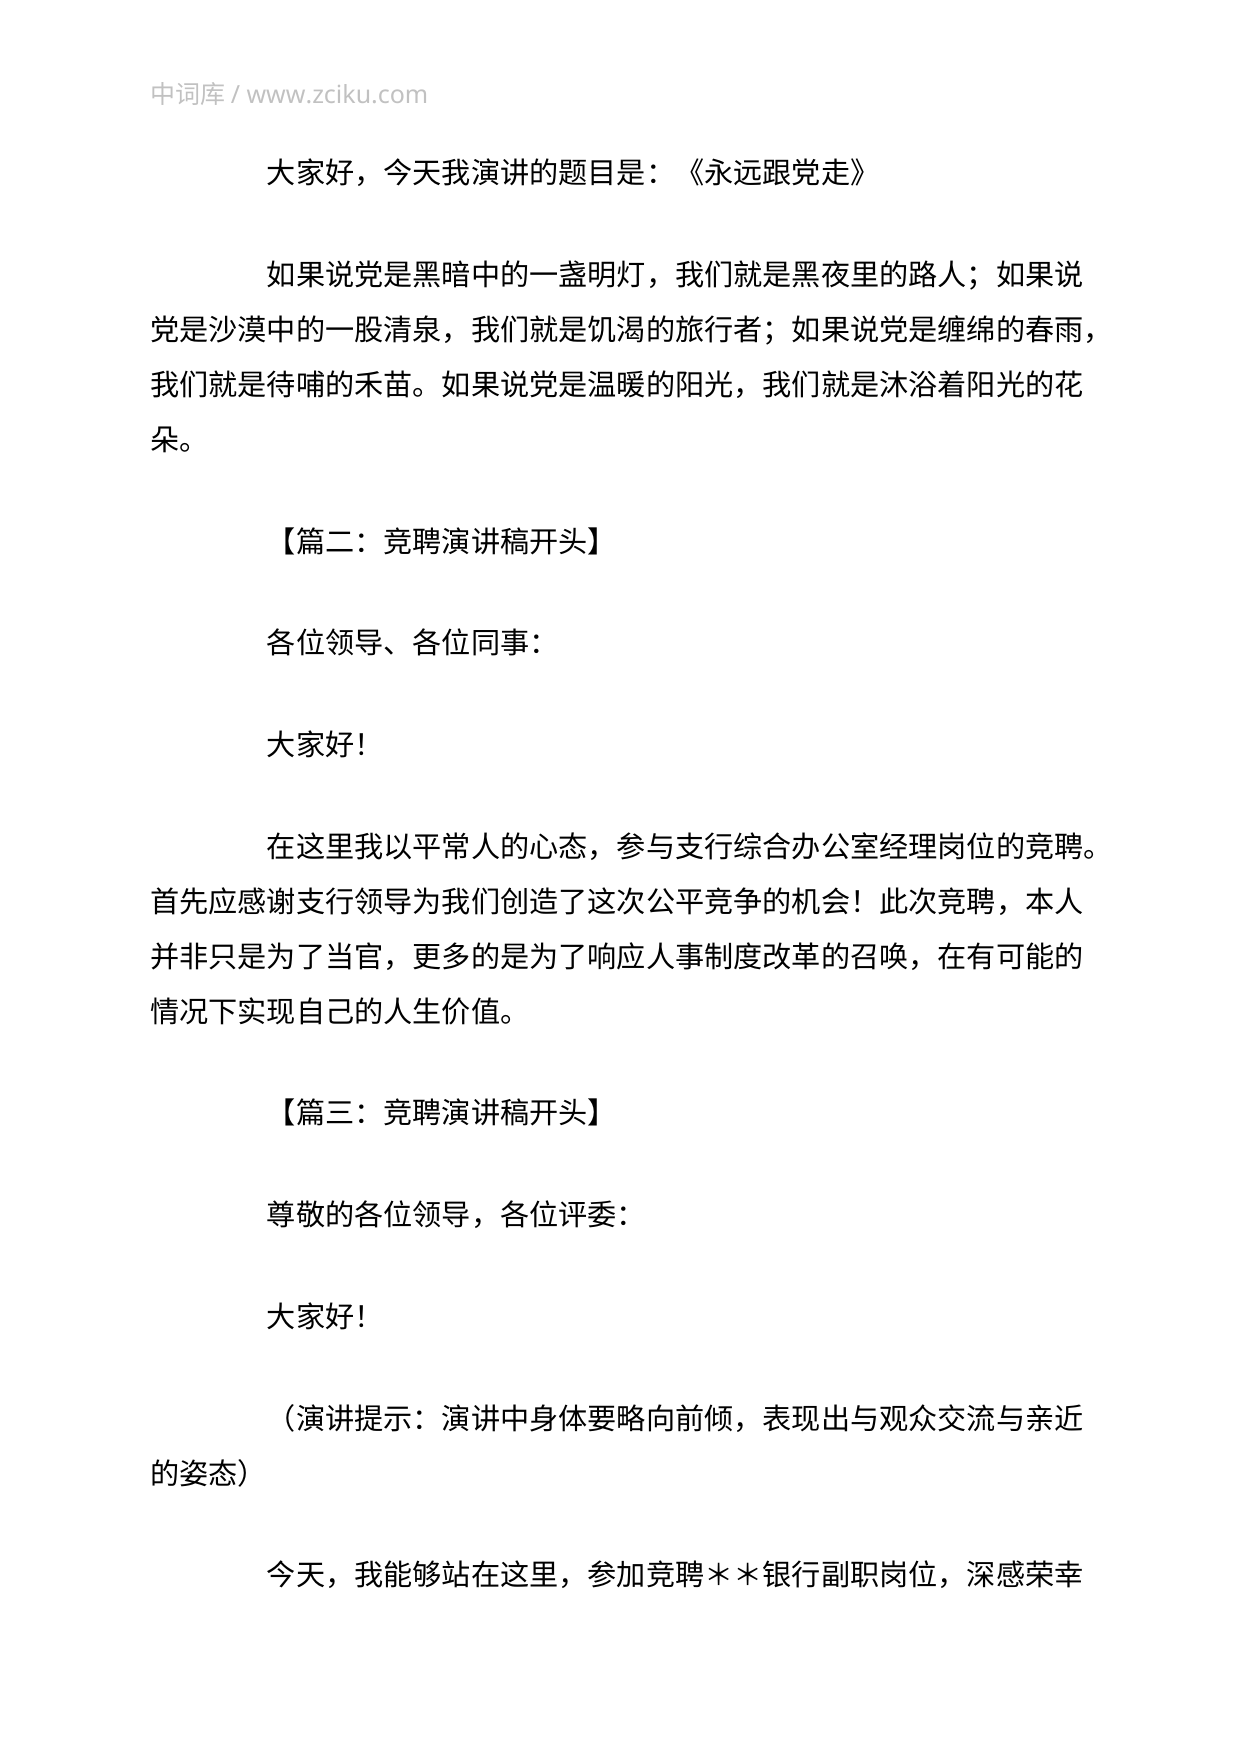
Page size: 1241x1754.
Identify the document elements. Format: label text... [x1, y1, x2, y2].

text 【篇二：竞聘演讲稿开头】 [150, 518, 1090, 561]
text （演讲提示：演讲中身体要略向前倾，表现出与观众交流与亲近的姿态） [150, 1395, 1090, 1492]
text 在这里我以平常人的心态，参与支行综合办公室经理岗位的竞聘。首先应感谢支行领导为我们创造了这次公平竞争的机会！此次竞聘，本人并非只是为了当官，更多的是为了响应人事制度改革的召唤，在有可能的情况下实现自己的人生价值。 [150, 823, 1090, 1031]
text 【篇三：竞聘演讲稿开头】 [150, 1090, 1090, 1132]
text 尊敬的各位领导，各位评委： [150, 1192, 1090, 1234]
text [150, 1552, 1090, 1594]
text 大家好！ [150, 1293, 1090, 1336]
text 大家好！ [150, 722, 1090, 764]
text 大家好，今天我演讲的题目是：《永远跟党走》 [150, 150, 1090, 192]
text 如果说党是黑暗中的一盏明灯，我们就是黑夜里的路人；如果说党是沙漠中的一股清泉，我们就是饥渴的旅行者；如果说党是缠绵的春雨，我们就是待哺的禾苗。如果说党是温暖的阳光，我们就是沐浴着阳光的花朵。 [150, 252, 1090, 459]
text 各位领导、各位同事： [150, 620, 1090, 662]
